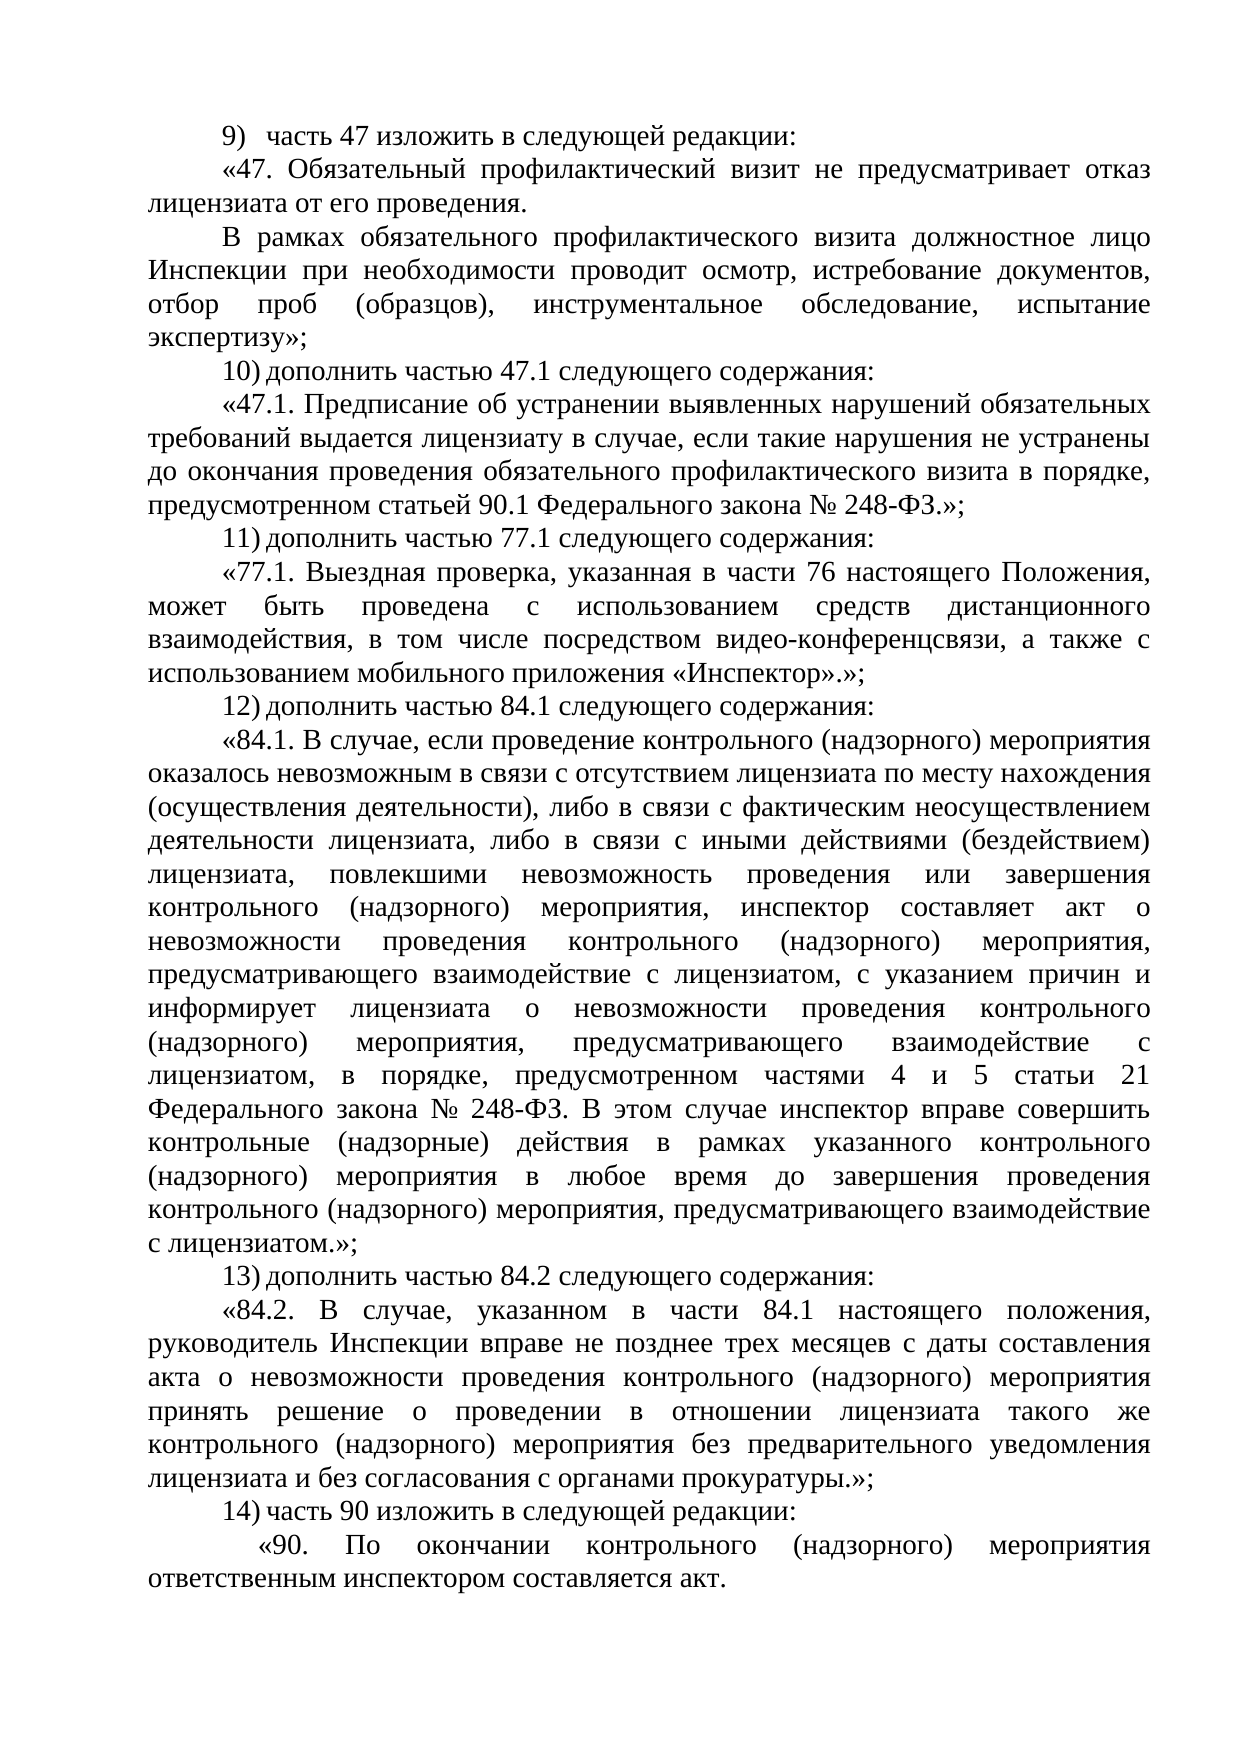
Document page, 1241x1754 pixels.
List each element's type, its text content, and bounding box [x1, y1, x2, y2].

list «90. По окончании контрольного (надзорного) мероприятия ответственным инспектором составляется акт. [148, 1527, 1152, 1594]
list дополнить частью 47.1 следующего содержания: [148, 353, 1152, 386]
list дополнить частью 84.2 следующего содержания: [148, 1258, 1152, 1292]
list дополнить частью 77.1 следующего содержания: [148, 521, 1152, 554]
list «84.1. В случае, если проведение контрольного (надзорного) мероприятия оказалось невозможным в связи с отсутствием лицензиата по месту нахождения (осуществления деятельности), либо в связи с фактическим неосуществлением деятельности лицензиата, либо в связи с иными действиями (бездействием) лицензиата, повлекшими невозможность проведения или завершения контрольного (надзорного) мероприятия, инспектор составляет акт о невозможности проведения контрольного (надзорного) мероприятия, предусматривающего взаимодействие с лицензиатом, с указанием причин и информирует лицензиата о невозможности проведения контрольного (надзорного) мероприятия, предусматривающего взаимодействие с лицензиатом, в порядке, предусмотренном частями 4 и 5 статьи 21 Федерального закона № 248-ФЗ. В этом случае инспектор вправе совершить контрольные (надзорные) действия в рамках указанного контрольного (надзорного) мероприятия в любое время до завершения проведения контрольного (надзорного) мероприятия, предусматривающего взаимодействие с лицензиатом.»; [148, 722, 1152, 1258]
list дополнить частью 84.1 следующего содержания: [148, 688, 1152, 722]
list «47. Обязательный профилактический визит не предусматривает отказ лицензиата от его проведения. [148, 152, 1152, 219]
list «84.2. В случае, указанном в части 84.1 настоящего положения, руководитель Инспекции вправе не позднее трех месяцев с даты составления акта о невозможности проведения контрольного (надзорного) мероприятия принять решение о проведении в отношении лицензиата такого же контрольного (надзорного) мероприятия без предварительного уведомления лицензиата и без согласования с органами прокуратуры.»; [148, 1292, 1152, 1493]
list В рамках обязательного профилактического визита должностное лицо Инспекции при необходимости проводит осмотр, истребование документов, отбор проб (образцов), инструментальное обследование, испытание экспертизу»; [148, 219, 1152, 353]
list часть 47 изложить в следующей редакции: [148, 118, 1152, 152]
list «77.1. Выездная проверка, указанная в части 76 настоящего Положения, может быть проведена с использованием средств дистанционного взаимодействия, в том числе посредством видео-конференцсвязи, а также с использованием мобильного приложения «Инспектор».»; [148, 554, 1152, 688]
text «47.1. Предписание об устранении выявленных нарушений обязательных требований выдается лицензиату в случае, если такие нарушения не устранены до окончания проведения обязательного профилактического визита в порядке, предусмотренном статьей 90.1 Федерального закона № 248-ФЗ.»; [148, 386, 1152, 521]
list часть 90 изложить в следующей редакции: [148, 1493, 1152, 1527]
